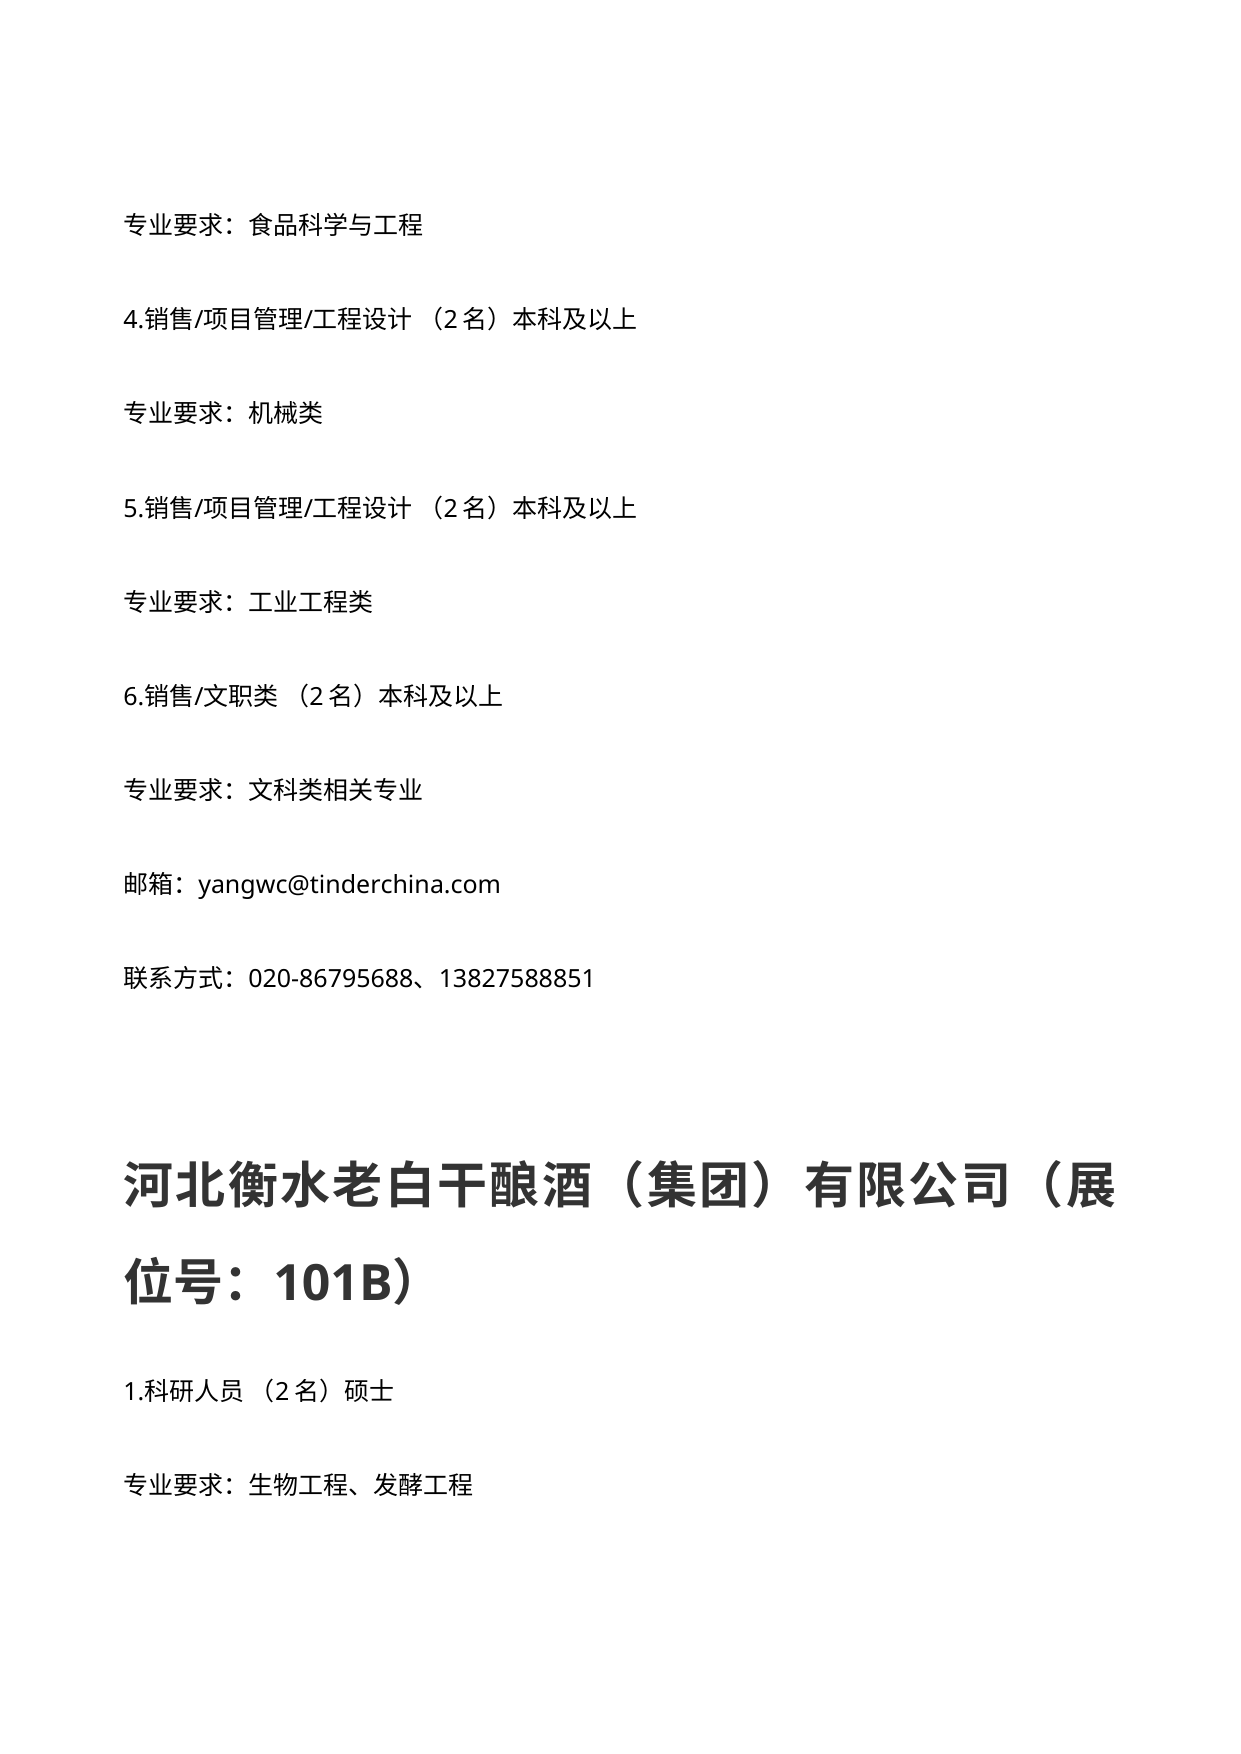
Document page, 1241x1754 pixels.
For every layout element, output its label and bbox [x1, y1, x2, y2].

table_cell [123, 162, 1117, 1545]
